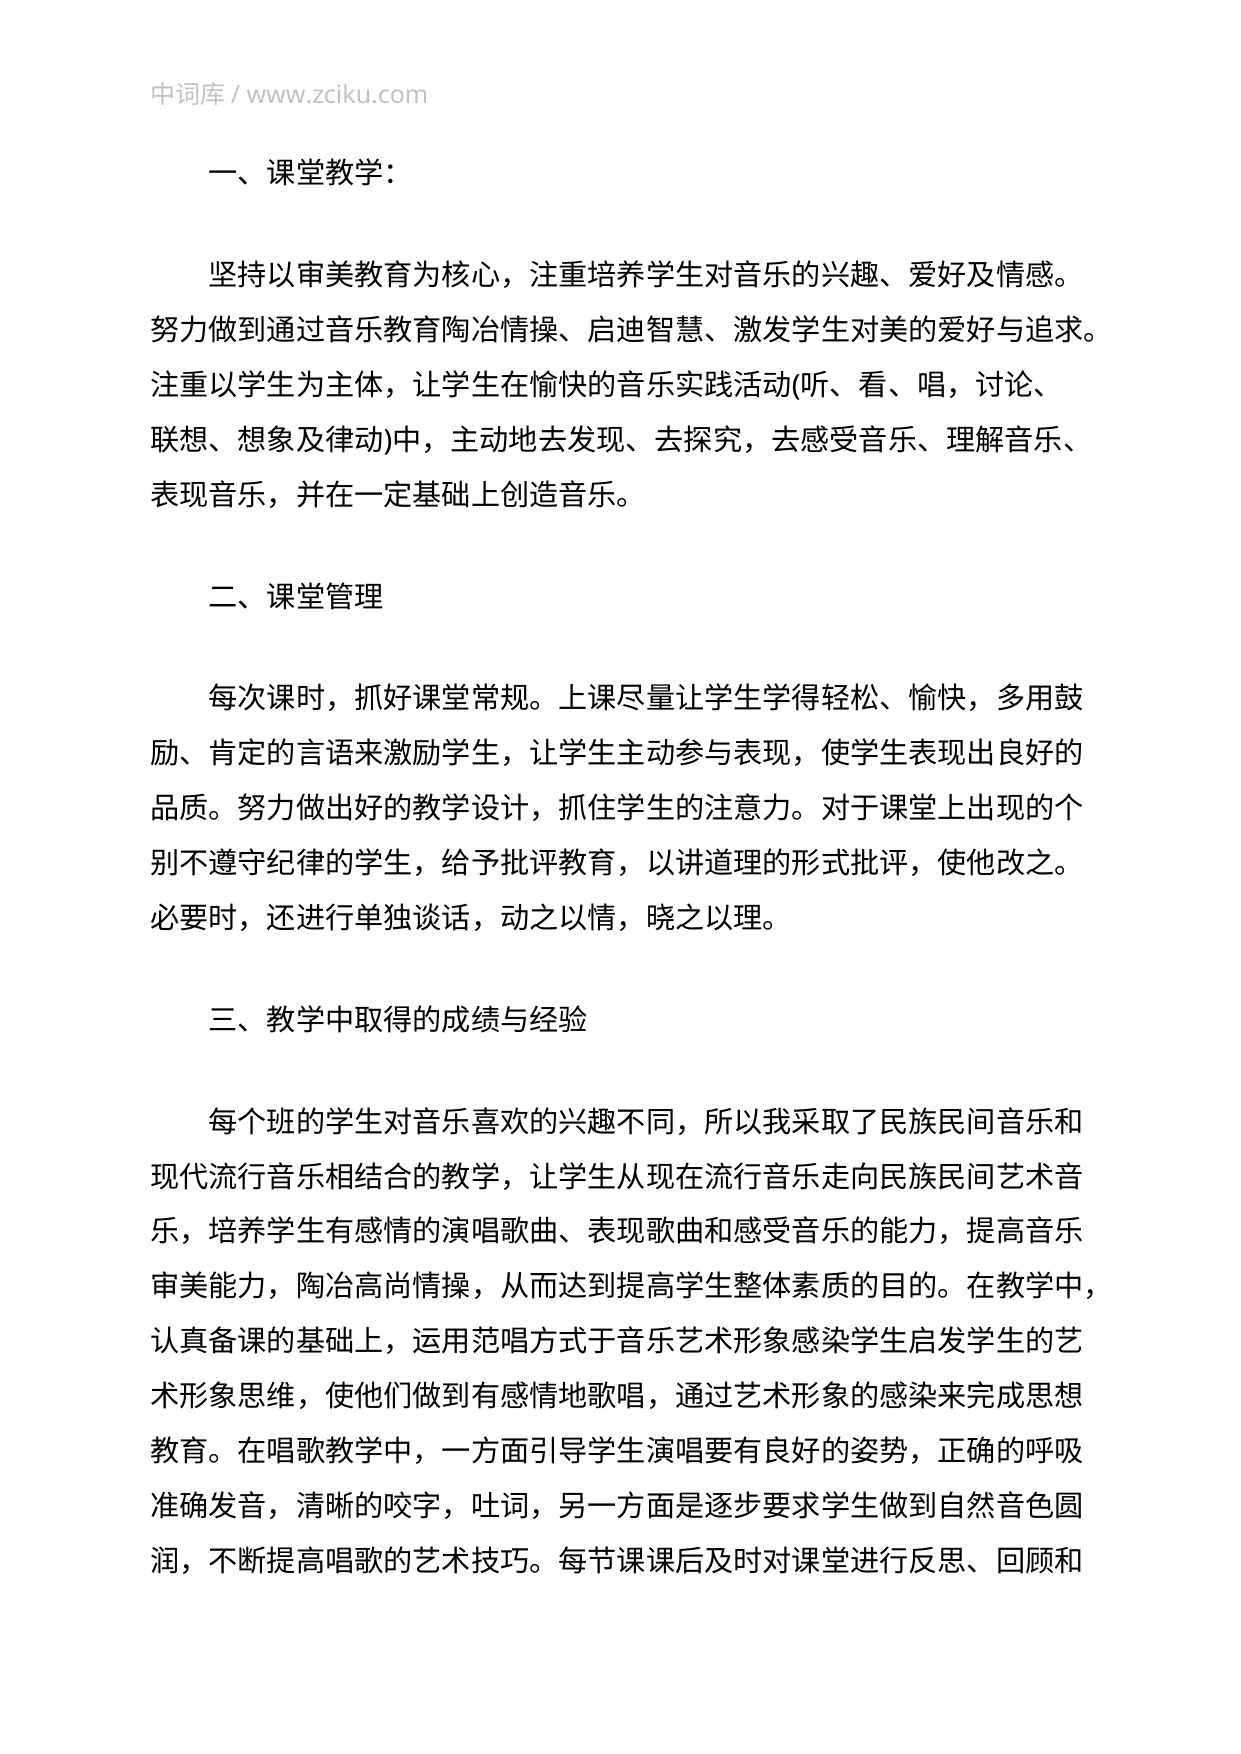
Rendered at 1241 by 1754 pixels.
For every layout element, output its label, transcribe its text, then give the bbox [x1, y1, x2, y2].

text 一、课堂教学： [150, 150, 1090, 192]
text 三、教学中取得的成绩与经验 [150, 996, 1090, 1039]
text 二、课堂管理 [150, 573, 1090, 616]
text 每次课时，抓好课堂常规。上课尽量让学生学得轻松、愉快，多用鼓励、肯定的言语来激励学生，让学生主动参与表现，使学生表现出良好的品质。努力做出好的教学设计，抓住学生的注意力。对于课堂上出现的个别不遵守纪律的学生，给予批评教育，以讲道理的形式批评，使他改之。必要时，还进行单独谈话，动之以情，晓之以理。 [150, 675, 1090, 937]
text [150, 1098, 1090, 1580]
text 坚持以审美教育为核心，注重培养学生对音乐的兴趣、爱好及情感。努力做到通过音乐教育陶冶情操、启迪智慧、激发学生对美的爱好与追求。注重以学生为主体，让学生在愉快的音乐实践活动(听、看、唱，讨论、联想、想象及律动)中，主动地去发现、去探究，去感受音乐、理解音乐、表现音乐，并在一定基础上创造音乐。 [150, 252, 1090, 514]
